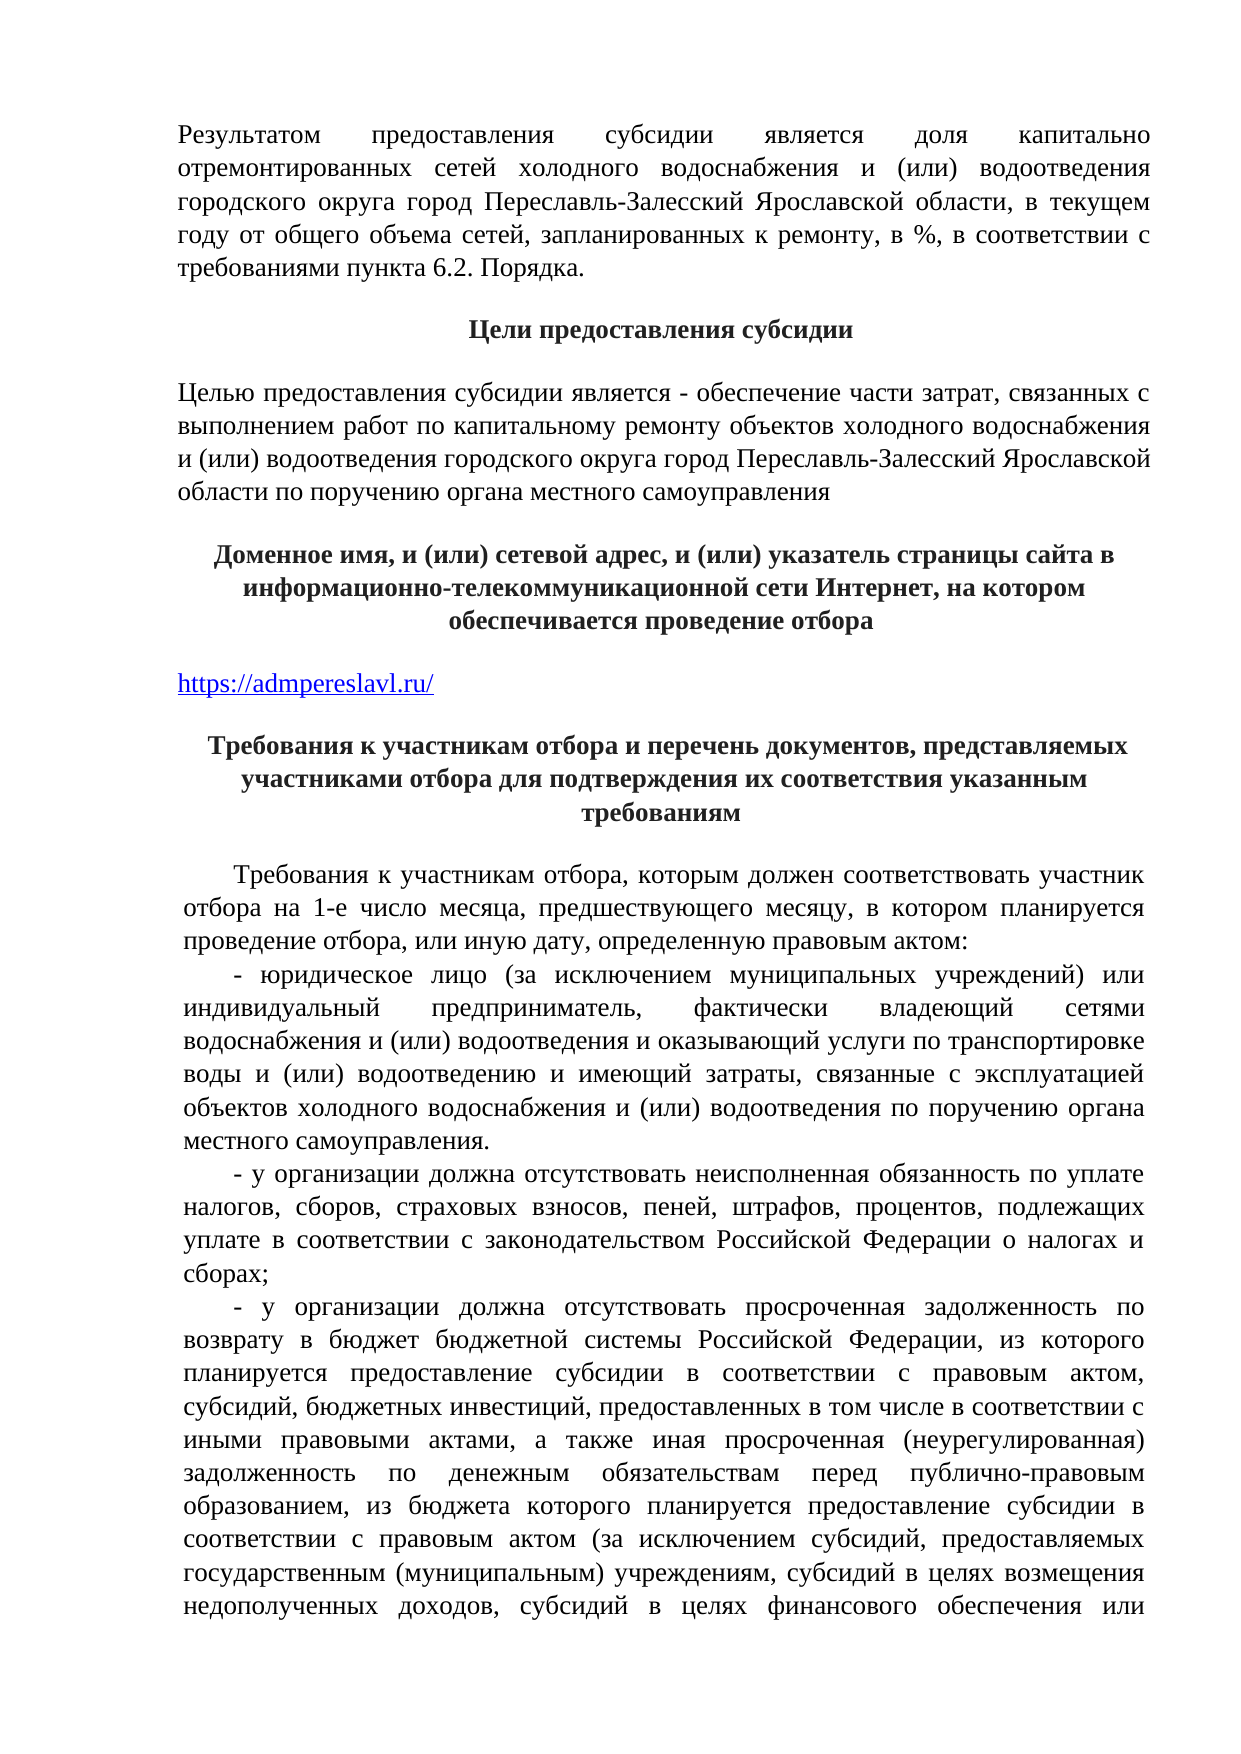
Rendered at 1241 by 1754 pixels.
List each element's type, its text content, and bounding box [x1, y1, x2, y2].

text Цели предоставления субсидии [177, 313, 1152, 344]
text Целью предоставления субсидии является - обеспечение части затрат, связанных с выполнением работ по капитальному ремонту объектов холодного водоснабжения и (или) водоотведения городского округа город Переславль-Залесский Ярославской области по поручению органа местного самоуправления [177, 376, 1152, 507]
text https://admpereslavl.ru/ [177, 667, 1152, 698]
text - у организации должна отсутствовать неисполненная обязанность по уплате налогов, сборов, страховых взносов, пеней, штрафов, процентов, подлежащих уплате в соответствии с законодательством Российской Федерации о налогах и сборах; [183, 1157, 1146, 1288]
text Требования к участникам отбора и перечень документов, представляемых участниками отбора для подтверждения их соответствия указанным требованиям [177, 729, 1152, 827]
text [183, 1290, 1146, 1620]
text Требования к участникам отбора, которым должен соответствовать участник отбора на 1-е число месяца, предшествующего месяцу, в котором планируется проведение отбора, или иную дату, определенную правовым актом: [183, 858, 1146, 956]
text Доменное имя, и (или) сетевой адрес, и (или) указатель страницы сайта в информационно-телекоммуникационной сети Интернет, на котором обеспечивается проведение отбора [177, 538, 1152, 636]
text Результатом предоставления субсидии является доля капитально отремонтированных сетей холодного водоснабжения и (или) водоотведения городского округа город Переславль-Залесский Ярославской области, в текущем году от общего объема сетей, запланированных к ремонту, в %, в соответствии с требованиями пункта 6.2. Порядка. [177, 118, 1152, 282]
text - юридическое лицо (за исключением муниципальных учреждений) или индивидуальный предприниматель, фактически владеющий сетями водоснабжения и (или) водоотведения и оказывающий услуги по транспортировке воды и (или) водоотведению и имеющий затраты, связанные с эксплуатацией объектов холодного водоснабжения и (или) водоотведения по поручению органа местного самоуправления. [183, 958, 1146, 1155]
